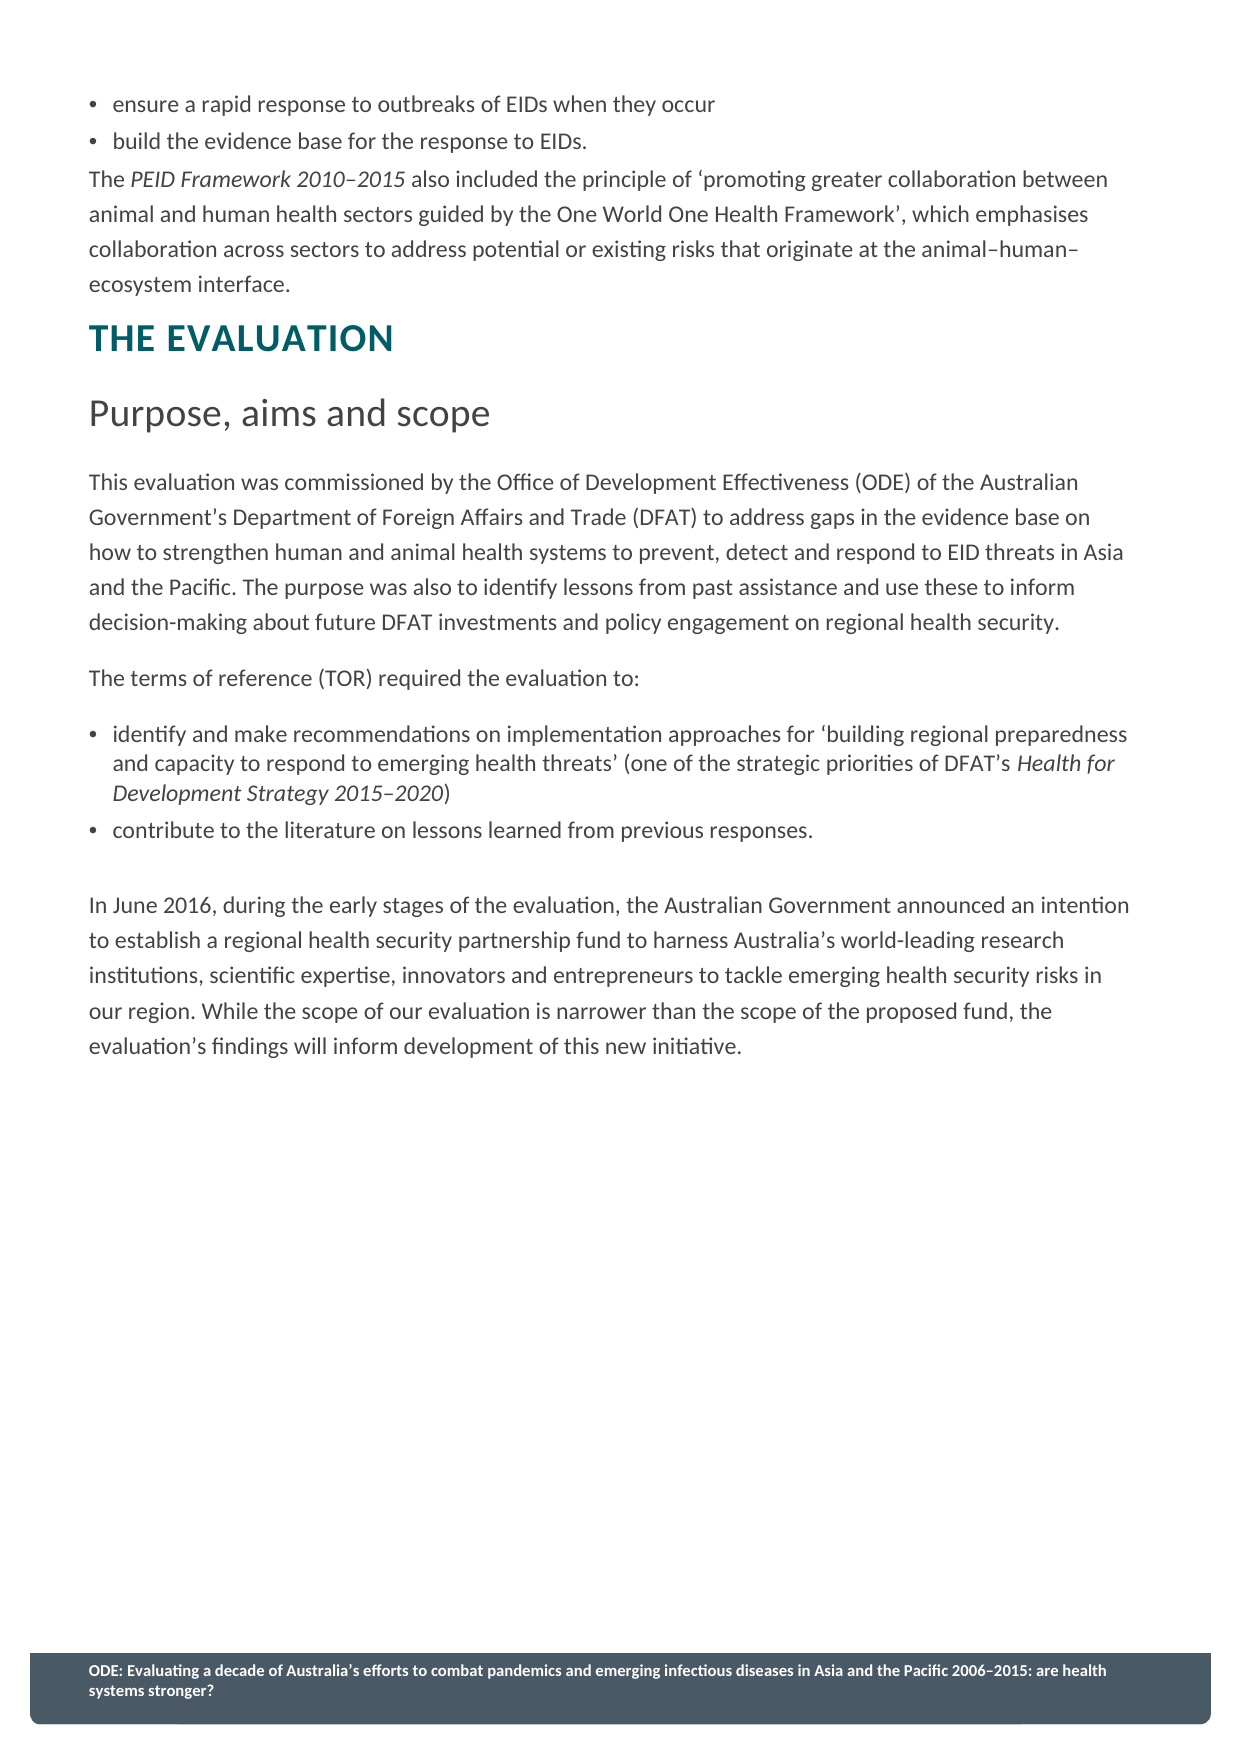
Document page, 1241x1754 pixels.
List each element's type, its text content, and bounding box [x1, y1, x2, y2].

list contribute to the literature on lessons learned from previous responses. [89, 815, 1137, 844]
text This evaluation was commissioned by the Office of Development Effectiveness (ODE) of the Australian Government’s Department of Foreign Affairs and Trade (DFAT) to address gaps in the evidence base on how to strengthen human and animal health systems to prevent, detect and respond to EID threats in Asia and the Pacific. The purpose was also to identify lessons from past assistance and use these to inform decision-making about future DFAT investments and policy engagement on regional health security. [89, 467, 1137, 636]
picture [0, 1624, 1240, 1754]
text The terms of reference (TOR) required the evaluation to: [89, 663, 1137, 692]
subtitle The evaluation [89, 325, 1137, 358]
list identify and make recommendations on implementation approaches for ‘building regional preparedness and capacity to respond to emerging health threats’ (one of the strategic priorities of DFAT’s Health for Development Strategy 2015–2020) [89, 719, 1137, 807]
text The PEID Framework 2010–2015 also included the principle of ‘promoting greater collaboration between animal and human health sectors guided by the One World One Health Framework’, which emphasises collaboration across sectors to address potential or existing risks that originate at the animal–human–ecosystem interface. [89, 164, 1137, 298]
list ensure a rapid response to outbreaks of EIDs when they occur [89, 89, 1137, 118]
subtitle Purpose, aims and scope [89, 400, 1137, 433]
list build the evidence base for the response to EIDs. [89, 126, 1137, 156]
text In June 2016, during the early stages of the evaluation, the Australian Government announced an intention to establish a regional health security partnership fund to harness Australia’s world-leading research institutions, scientific expertise, innovators and entrepreneurs to tackle emerging health security risks in our region. While the scope of our evaluation is narrower than the scope of the proposed fund, the evaluation’s findings will inform development of this new initiative. [89, 890, 1137, 1060]
